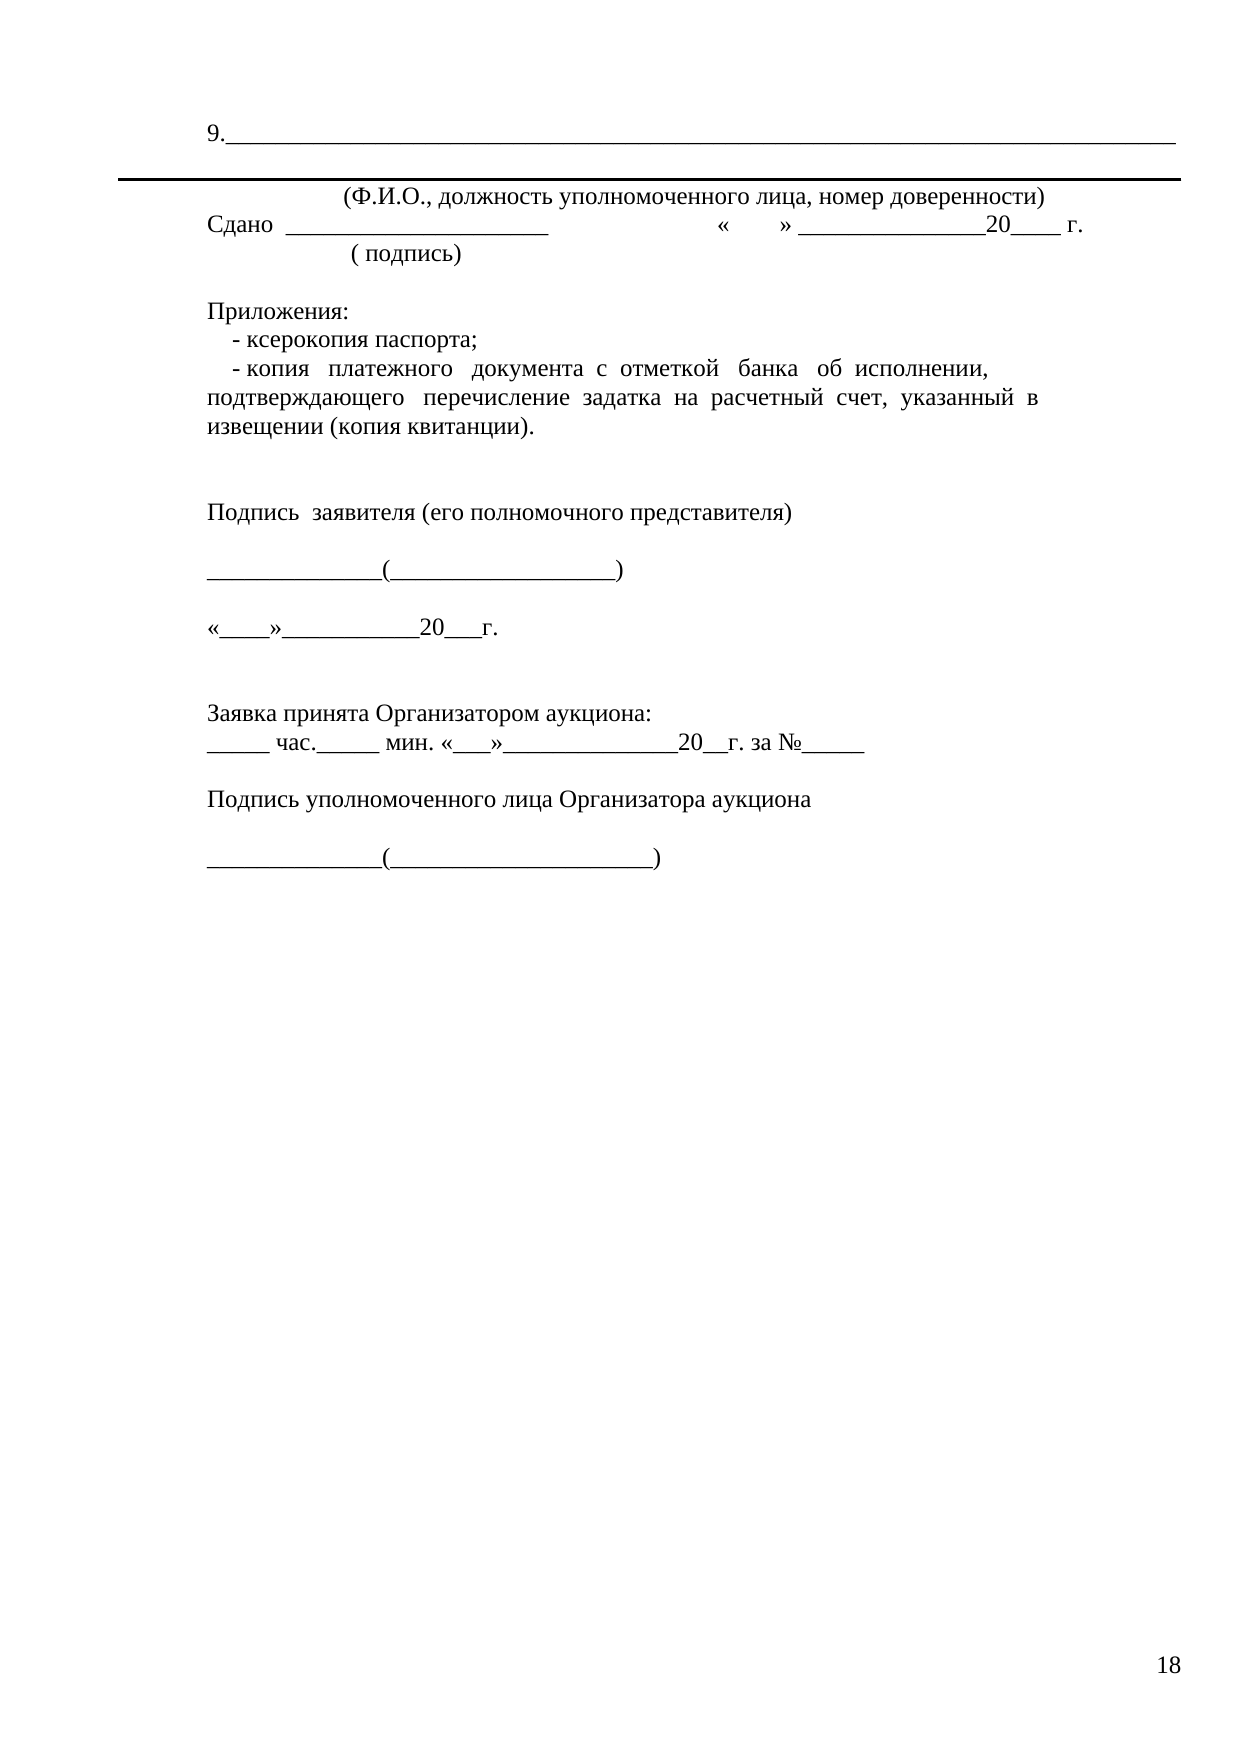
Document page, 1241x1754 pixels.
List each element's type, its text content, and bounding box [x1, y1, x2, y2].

text (Ф.И.О., должность уполномоченного лица, номер доверенности) [118, 181, 1181, 209]
text - ксерокопия паспорта; [118, 324, 1181, 353]
text Подпись заявителя (его полномочного представителя) [118, 497, 1181, 526]
text ______________(__________________) [118, 554, 1181, 583]
text Приложения: [118, 296, 1181, 324]
text Сдано _____________________ « » _______________20____ г. [118, 209, 1181, 238]
text «____»___________20___г. [118, 612, 1181, 641]
text ______________(_____________________) [118, 842, 1181, 871]
text извещении (копия квитанции). [118, 411, 1181, 439]
text _____ час._____ мин. «___»______________20__г. за №_____ [118, 727, 1181, 756]
text Подпись уполномоченного лица Организатора аукциона [118, 784, 1181, 813]
text Заявка принята Организатором аукциона: [118, 698, 1181, 727]
text 9.____________________________________________________________________________ [118, 118, 1181, 147]
text подтверждающего перечисление задатка на расчетный счет, указанный в [118, 382, 1181, 411]
text ( подпись) [118, 238, 1181, 267]
text - копия платежного документа с отметкой банка об исполнении, [118, 353, 1181, 382]
